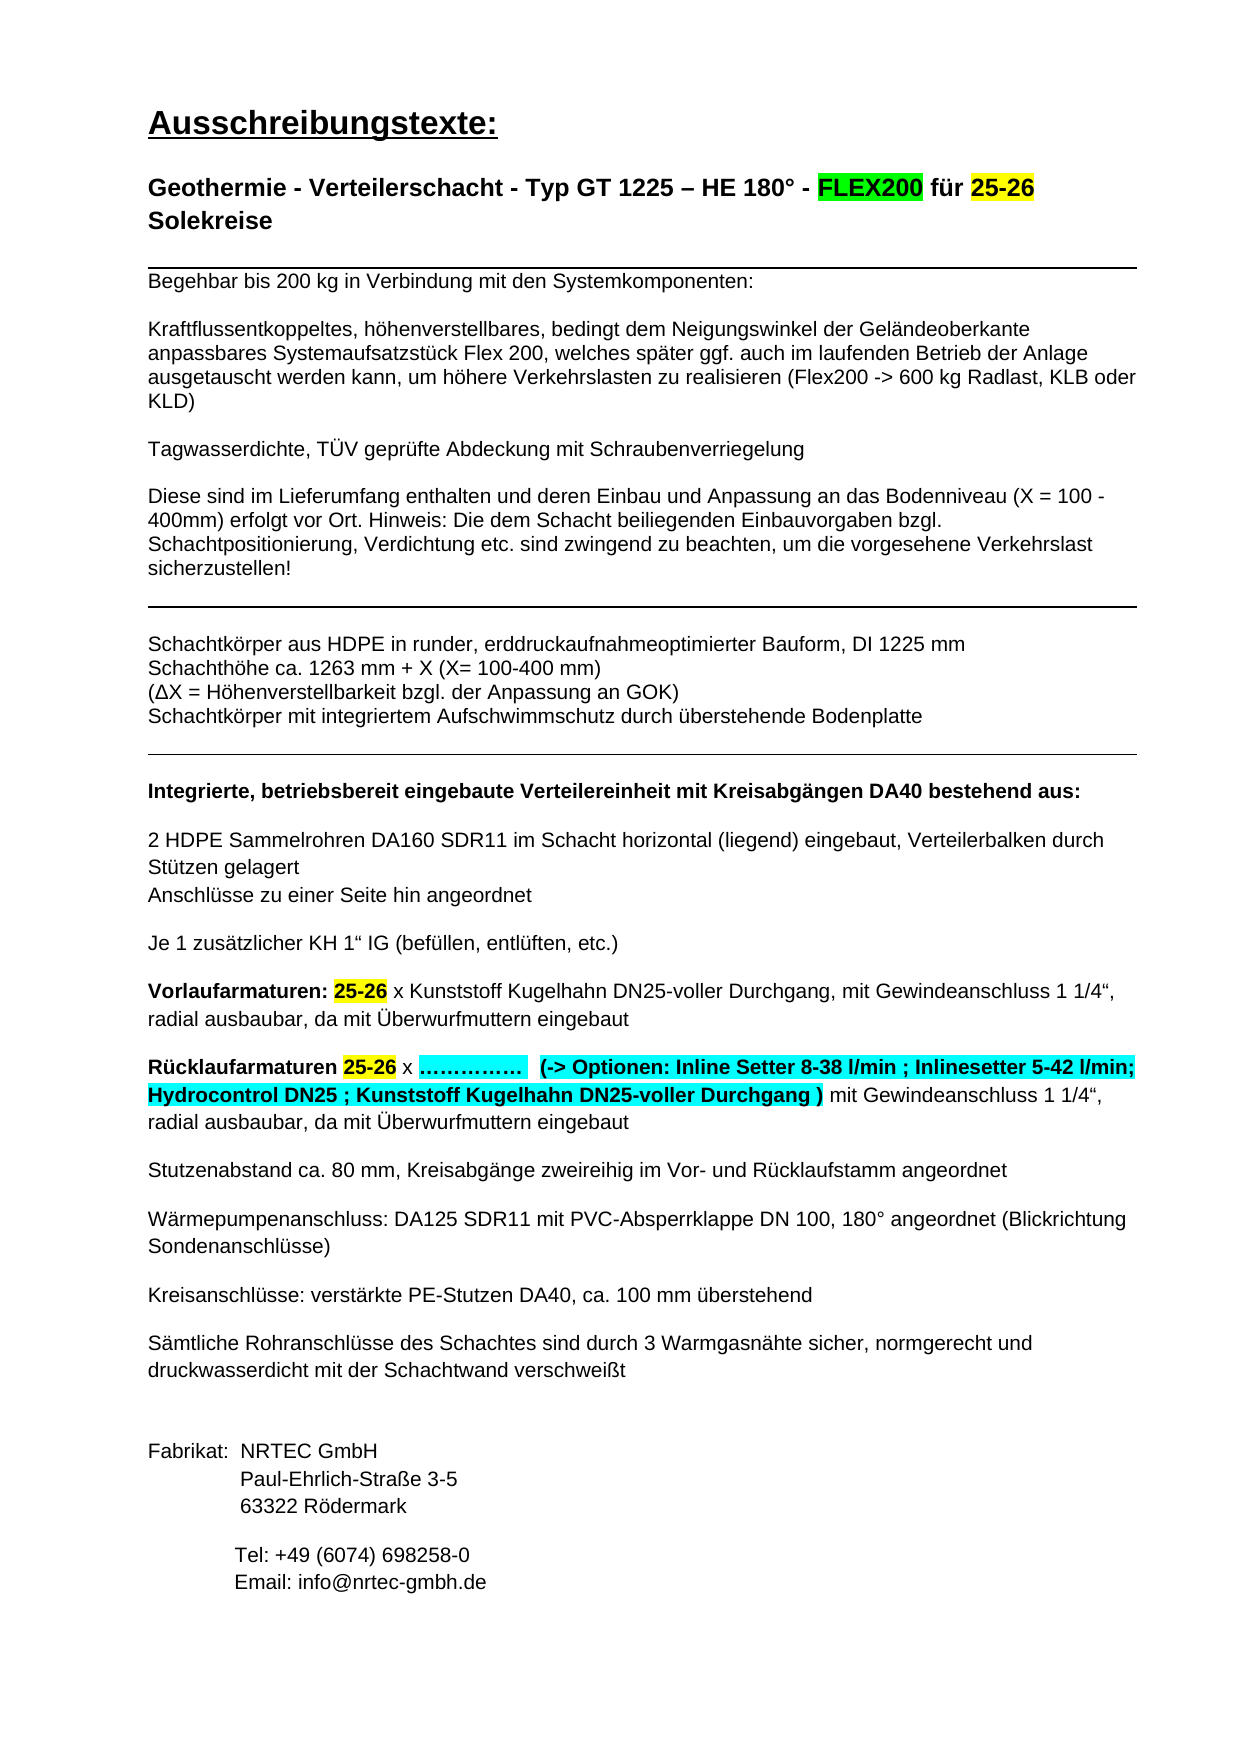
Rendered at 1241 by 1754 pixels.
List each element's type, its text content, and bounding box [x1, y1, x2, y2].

text Sämtliche Rohranschlüsse des Schachtes sind durch 3 Warmgasnähte sicher, normgerecht und druckwasserdicht mit der Schachtwand verschweißt [148, 1331, 1137, 1414]
text Schachtkörper aus HDPE in runder, erddruckaufnahmeoptimierter Bauform, DI 1225 mm [148, 632, 1137, 656]
text Rücklaufarmaturen 25-26 x …………… (-> Optionen: Inline Setter 8-38 l/min ; Inlinesetter 5-42 l/min; Hydrocontrol DN25 ; Kunststoff Kugelhahn DN25-voller Durchgang ) mit Gewindeanschluss 1 1/4“, radial ausbaubar, da mit Überwurfmuttern eingebaut [148, 1055, 1137, 1134]
text Tel: +49 (6074) 698258-0 Email: info@nrtec-gmbh.de [148, 1543, 1137, 1594]
text Schachtkörper mit integriertem Aufschwimmschutz durch überstehende Bodenplatte [148, 703, 1137, 727]
text Kreisanschlüsse: verstärkte PE-Stutzen DA40, ca. 100 mm überstehend [148, 1282, 1137, 1306]
text Ausschreibungstexte: [148, 103, 1137, 142]
text Begehbar bis 200 kg in Verbindung mit den Systemkomponenten: [148, 269, 1137, 293]
text Vorlaufarmaturen: 25-26 x Kunststoff Kugelhahn DN25-voller Durchgang, mit Gewindeanschluss 1 1/4“, radial ausbaubar, da mit Überwurfmuttern eingebaut [148, 979, 1137, 1031]
text Integrierte, betriebsbereit eingebaute Verteilereinheit mit Kreisabgängen DA40 bestehend aus: [148, 779, 1137, 803]
text Wärmepumpenanschluss: DA125 SDR11 mit PVC-Absperrklappe DN 100, 180° angeordnet (Blickrichtung Sondenanschlüsse) [148, 1207, 1137, 1258]
text Stutzenabstand ca. 80 mm, Kreisabgänge zweireihig im Vor- und Rücklaufstamm angeordnet [148, 1158, 1137, 1182]
text Tagwasserdichte, TÜV geprüfte Abdeckung mit Schraubenverriegelung [148, 436, 1137, 460]
subtitle Geothermie - Verteilerschacht - Typ GT 1225 – HE 180° - FLEX200 für 25-26 Solekreise [148, 173, 1137, 234]
text (ΔX = Höhenverstellbarkeit bzgl. der Anpassung an GOK) [148, 679, 1137, 703]
text Je 1 zusätzlicher KH 1“ IG (befüllen, entlüften, etc.) [148, 931, 1137, 955]
text Fabrikat: NRTEC GmbH Paul-Ehrlich-Straße 3-5 63322 Rödermark [148, 1439, 1137, 1518]
text 2 HDPE Sammelrohren DA160 SDR11 im Schacht horizontal (liegend) eingebaut, Verteilerbalken durch Stützen gelagert Anschlüsse zu einer Seite hin angeordnet [148, 827, 1137, 906]
text Schachthöhe ca. 1263 mm + X (X= 100-400 mm) [148, 656, 1137, 679]
text Diese sind im Lieferumfang enthalten und deren Einbau und Anpassung an das Bodenniveau (X = 100 - 400mm) erfolgt vor Ort. Hinweis: Die dem Schacht beiliegenden Einbauvorgaben bzgl. Schachtpositionierung, Verdichtung etc. sind zwingend zu beachten, um die vorgesehene Verkehrslast sicherzustellen! [148, 484, 1137, 580]
text Kraftflussentkoppeltes, höhenverstellbares, bedingt dem Neigungswinkel der Geländeoberkante anpassbares Systemaufsatzstück Flex 200, welches später ggf. auch im laufenden Betrieb der Anlage ausgetauscht werden kann, um höhere Verkehrslasten zu realisieren (Flex200 -> 600 kg Radlast, KLB oder KLD) [148, 317, 1137, 412]
